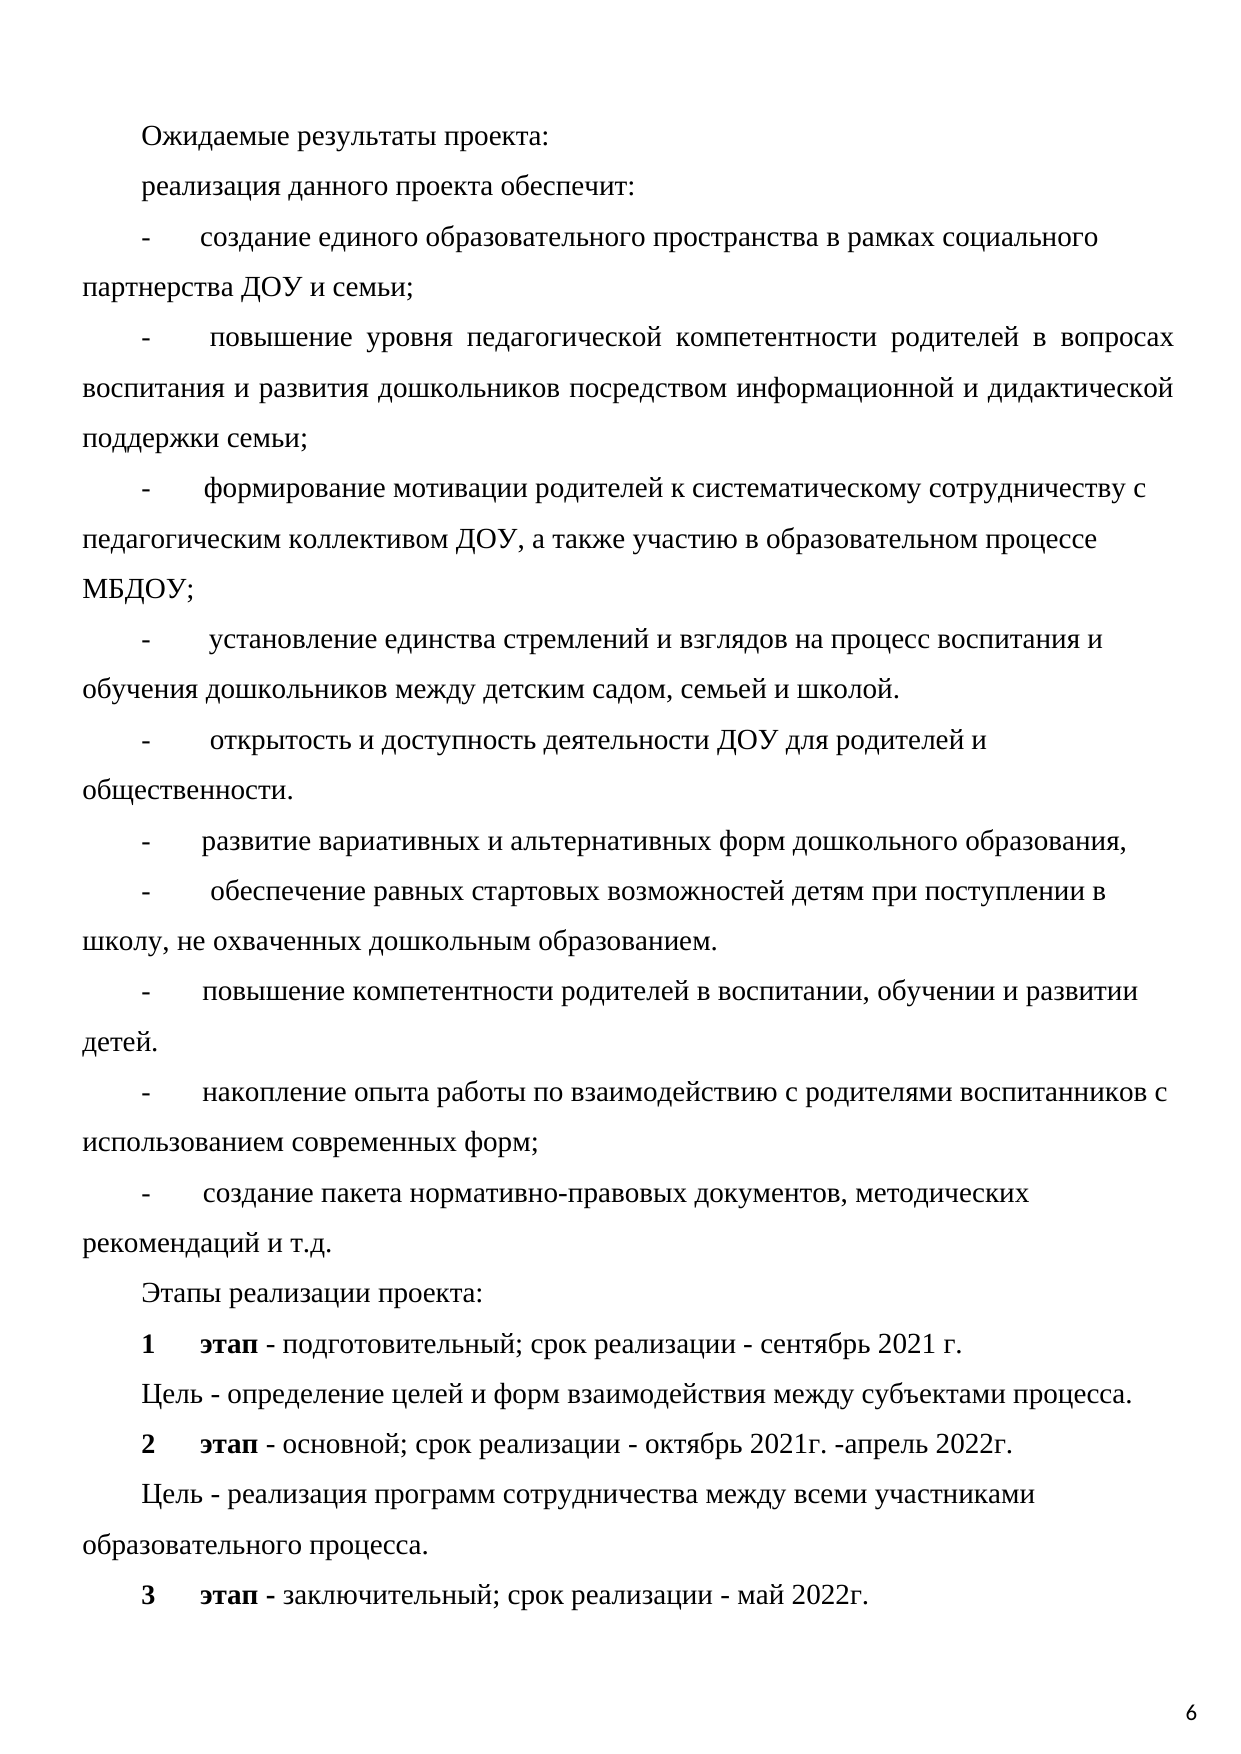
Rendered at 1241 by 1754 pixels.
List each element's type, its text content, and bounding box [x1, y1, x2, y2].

list установление единства стремлений и взглядов на процесс воспитания и обучения дошкольников между детским садом, семьей и школой. [82, 621, 1175, 705]
list этап - основной; срок реализации - октябрь 2021г. -апрель 2022г. [82, 1426, 200, 1460]
list повышение уровня педагогической компетентности родителей в вопросах воспитания и развития дошкольников посредством информационной и дидактической поддержки семьи; [82, 319, 1175, 454]
text Ожидаемые результаты проекта: [82, 118, 1175, 152]
list накопление опыта работы по взаимодействию с родителями воспитанников с использованием современных форм; [82, 1074, 1175, 1158]
list открытость и доступность деятельности ДОУ для родителей и общественности. [82, 722, 1175, 806]
text реализация данного проекта обеспечит: [82, 168, 1175, 202]
text Цель - определение целей и форм взаимодействия между субъектами процесса. [82, 1376, 1175, 1409]
list создание пакета нормативно-правовых документов, методических рекомендаций и т.д. [82, 1175, 1175, 1259]
list повышение компетентности родителей в воспитании, обучении и развитии детей. [82, 973, 1175, 1057]
list этап - заключительный; срок реализации - май 2022г. [275, 1577, 1175, 1611]
list развитие вариативных и альтернативных форм дошкольного образования, [82, 823, 1175, 856]
text Этапы реализации проекта: [82, 1275, 1175, 1309]
list формирование мотивации родителей к систематическому сотрудничеству с педагогическим коллективом ДОУ, а также участию в образовательном процессе МБДОУ; [82, 470, 1175, 604]
list этап - подготовительный; срок реализации - сентябрь 2021 г. [258, 1326, 1175, 1359]
list этап - основной; срок реализации - октябрь 2021г. -апрель 2022г. [258, 1426, 1175, 1460]
list этап - заключительный; срок реализации - май 2022г. [82, 1577, 200, 1611]
list обеспечение равных стартовых возможностей детям при поступлении в школу, не охваченных дошкольным образованием. [82, 873, 1175, 957]
list этап - подготовительный; срок реализации - сентябрь 2021 г. [82, 1326, 200, 1359]
list создание единого образовательного пространства в рамках социального партнерства ДОУ и семьи; [82, 219, 1175, 303]
text Цель - реализация программ сотрудничества между всеми участниками образовательного процесса. [82, 1477, 1175, 1561]
